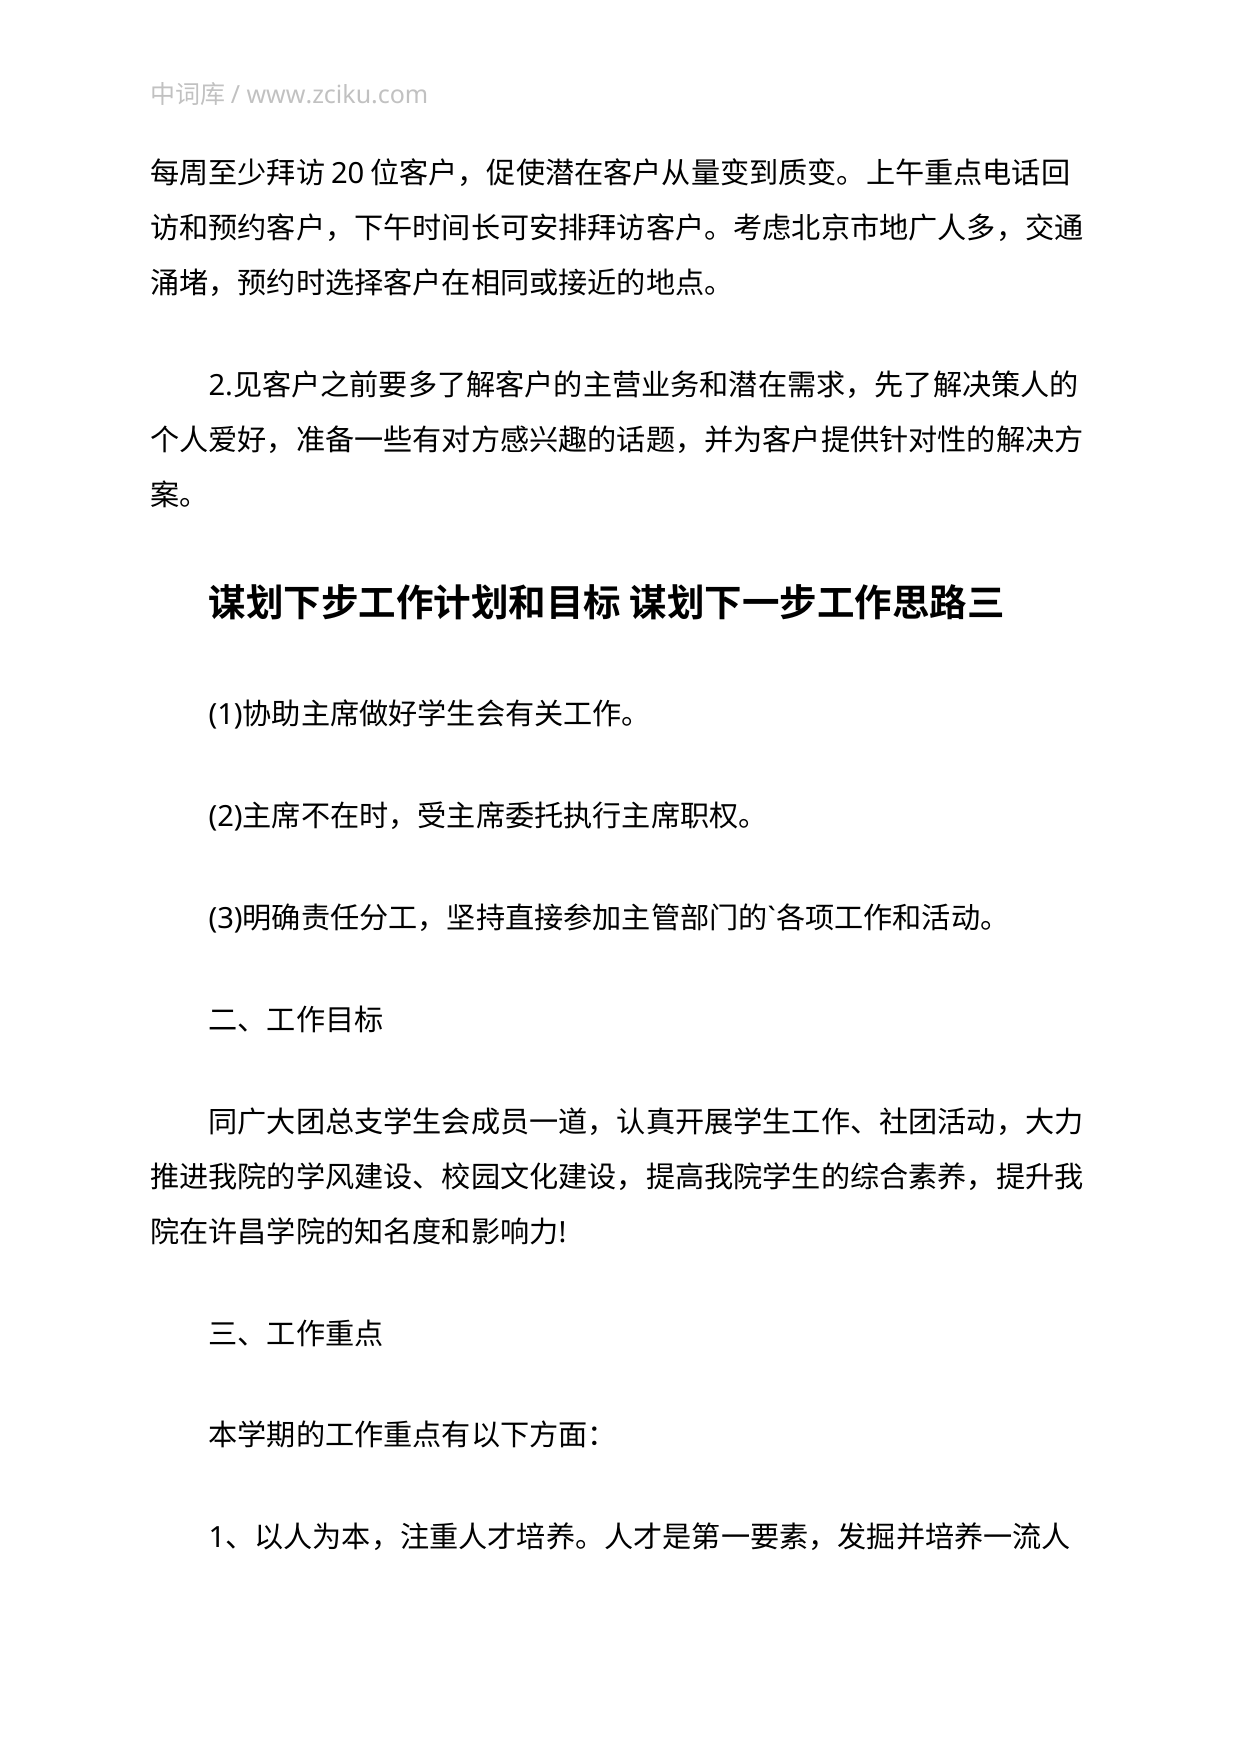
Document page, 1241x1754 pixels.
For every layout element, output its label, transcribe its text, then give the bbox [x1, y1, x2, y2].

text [150, 150, 1090, 302]
text 二、工作目标 [150, 997, 1090, 1039]
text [150, 1514, 1090, 1556]
text (3)明确责任分工，坚持直接参加主管部门的`各项工作和活动。 [150, 895, 1090, 937]
text 三、工作重点 [150, 1310, 1090, 1352]
text 谋划下步工作计划和目标 谋划下一步工作思路三 [150, 573, 1090, 628]
text (2)主席不在时，受主席委托执行主席职权。 [150, 793, 1090, 835]
text (1)协助主席做好学生会有关工作。 [150, 691, 1090, 733]
text 同广大团总支学生会成员一道，认真开展学生工作、社团活动，大力推进我院的学风建设、校园文化建设，提高我院学生的综合素养，提升我院在许昌学院的知名度和影响力! [150, 1098, 1090, 1251]
text 2.见客户之前要多了解客户的主营业务和潜在需求，先了解决策人的个人爱好，准备一些有对方感兴趣的话题，并为客户提供针对性的解决方案。 [150, 362, 1090, 514]
text 本学期的工作重点有以下方面： [150, 1412, 1090, 1454]
